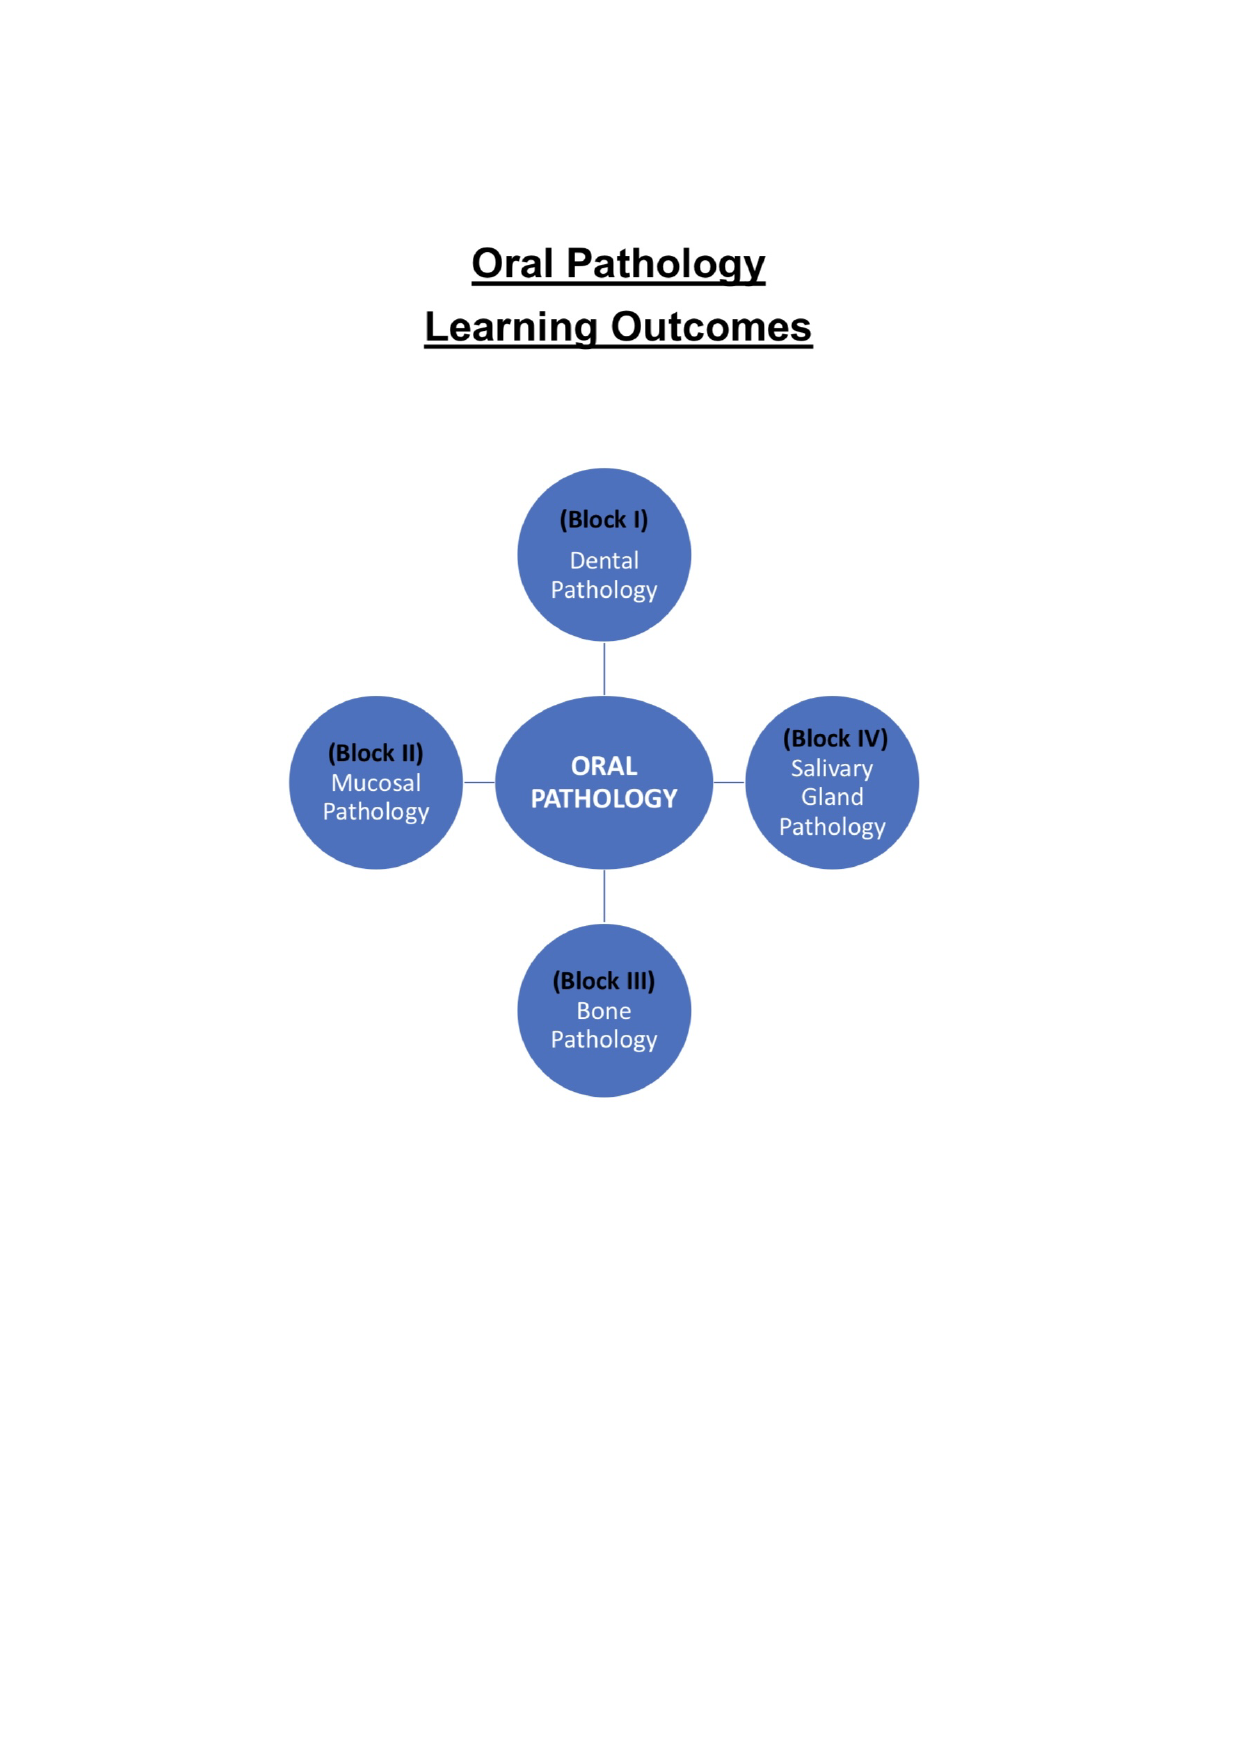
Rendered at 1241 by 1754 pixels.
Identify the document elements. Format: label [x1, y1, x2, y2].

picture [220, 179, 1033, 1218]
